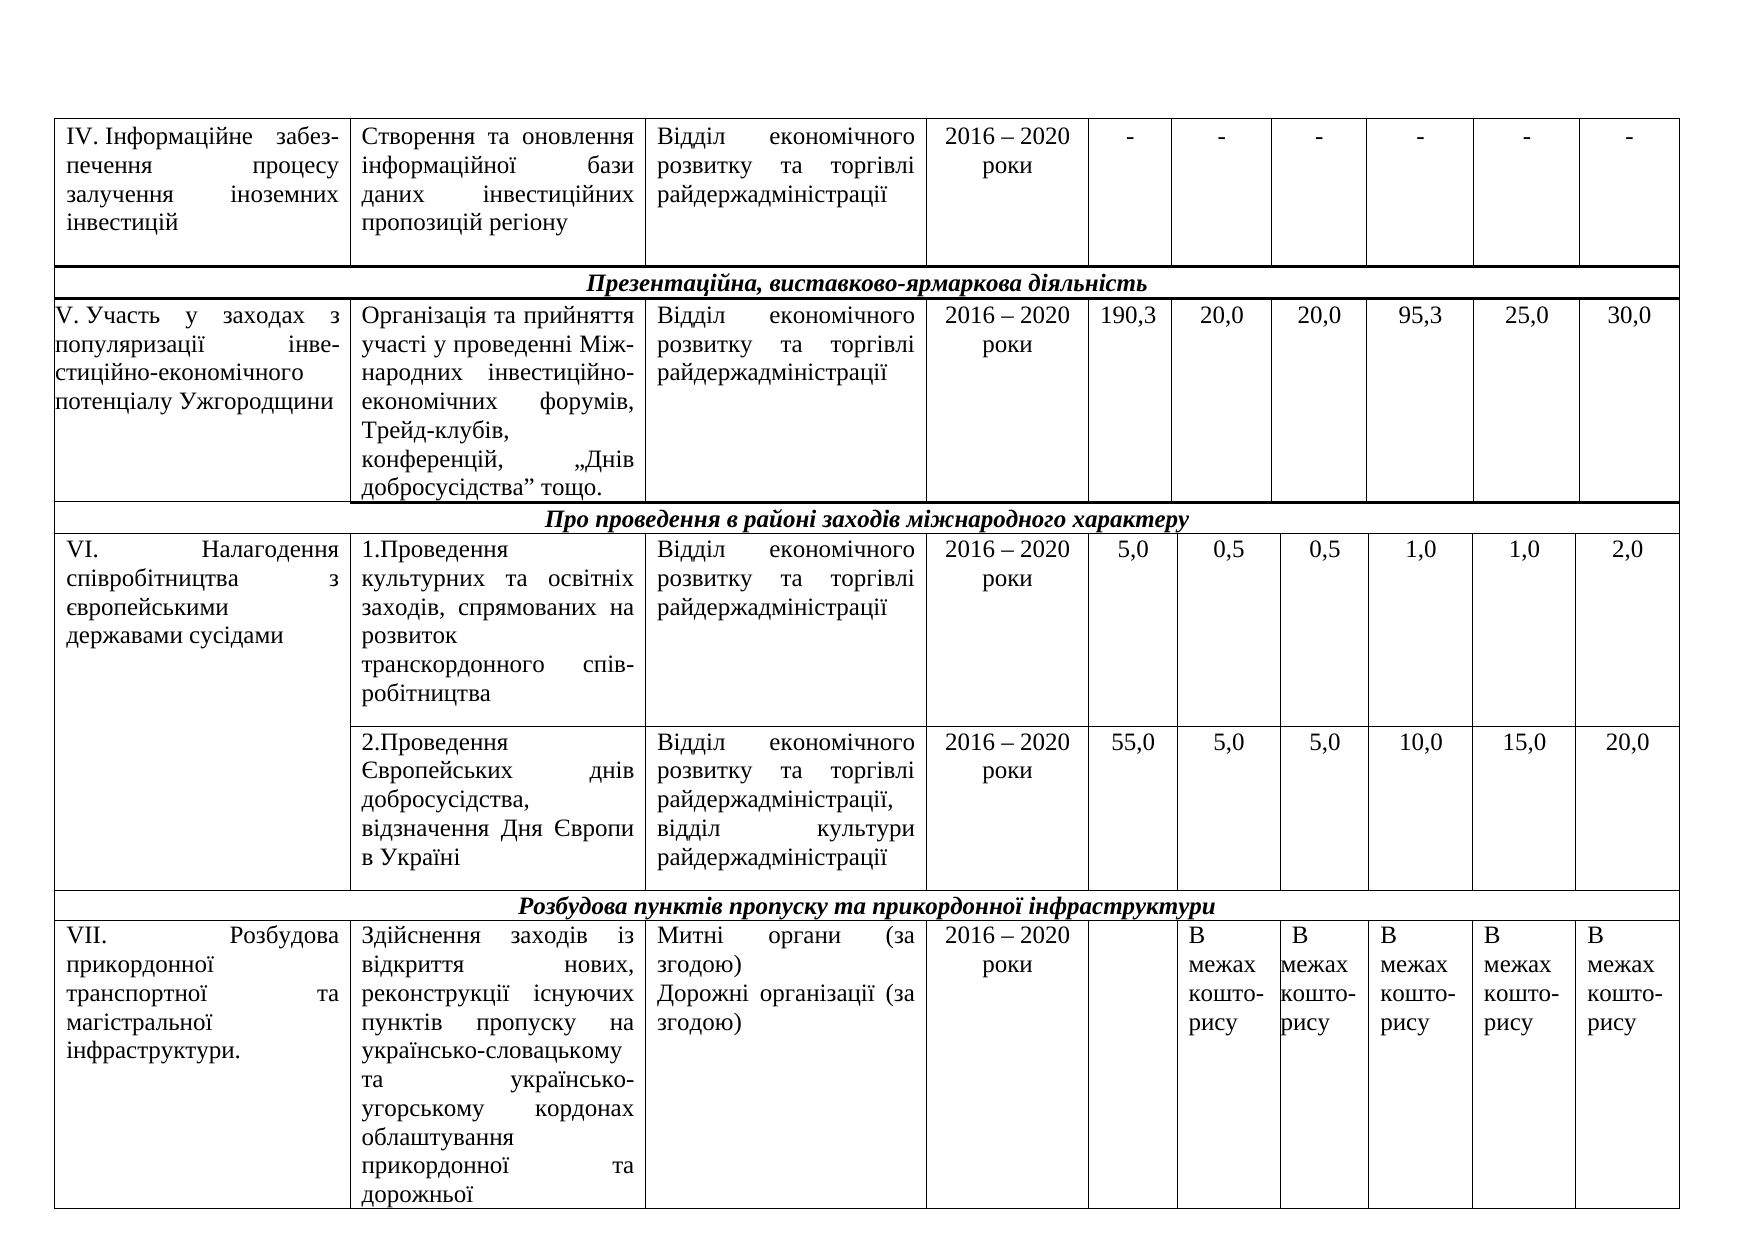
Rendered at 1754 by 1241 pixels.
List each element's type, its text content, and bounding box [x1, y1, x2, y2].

table_cell VІ. Налагодення співробітництва з європейськими державами сусідами [55, 534, 350, 890]
table_cell 2016 – 2020 роки [927, 300, 1088, 501]
table_cell Відділ економічного розвитку та торгівлі райдержадміністрації, відділ культури райдержадміністрації [646, 727, 926, 890]
table_cell 5,0 [1089, 534, 1177, 726]
table_cell 2016 – 2020 роки [927, 921, 1088, 1208]
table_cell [351, 921, 645, 1208]
table_cell - [1272, 119, 1366, 265]
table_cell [646, 119, 926, 265]
table_cell 5,0 [1178, 727, 1280, 890]
table_cell - [1474, 119, 1579, 265]
table_cell 1.Проведення культурних та освітніх заходів, спрямованих на розвиток транскордонного спів-робітництва [351, 534, 645, 726]
table_cell Організація та прийняття участі у проведенні Між-народних інвестиційно-економічних форумів, Трейд-клубів, конференцій, „Днів добросусідства” тощо. [351, 300, 645, 501]
table_cell 2.Проведення Європейських днів добросусідства, відзначення Дня Європи в Україні [351, 727, 645, 890]
table_cell Відділ економічного розвитку та торгівлі райдержадміністрації [646, 300, 926, 501]
table_cell Про проведення в районі заходів міжнародного характеру [55, 502, 1679, 533]
table_cell 1,0 [1369, 534, 1472, 726]
table_cell 2,0 [1576, 534, 1679, 726]
table_cell - [1172, 119, 1271, 265]
table_cell 25,0 [1474, 300, 1579, 501]
table_cell V. Участь у заходах з популяризації інве-стиційно-економічного потенціалу Ужгородщини [55, 300, 350, 501]
table_cell Створення та оновлення інформаційної бази даних інвестиційних пропозицій регіону [351, 119, 645, 265]
table_cell 10,0 [1369, 727, 1472, 890]
table_cell 20,0 [1272, 300, 1366, 501]
table_cell 5,0 [1281, 727, 1368, 890]
table_cell IV. Інформаційне забез-печення процесу залучення іноземних інвестицій [55, 119, 350, 265]
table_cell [55, 921, 350, 1208]
table_cell 190,3 [1089, 300, 1171, 501]
table_cell 2016 – 2020 роки [927, 119, 1088, 265]
table_cell 20,0 [1576, 727, 1679, 890]
table_cell 20,0 [1172, 300, 1271, 501]
table_cell В межах кошто-рису [1369, 921, 1472, 1208]
table_cell В межах кошто-рису [1576, 921, 1679, 1208]
table_cell Розбудова пунктів пропуску та прикордонної інфраструктури [55, 891, 1679, 919]
table_cell 30,0 [1580, 300, 1679, 501]
table_cell 0,5 [1178, 534, 1280, 726]
table_cell Презентаційна, виставково-ярмаркова діяльність [55, 268, 1679, 297]
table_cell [646, 921, 926, 1208]
table_cell 55,0 [1089, 727, 1177, 890]
table_cell - [1367, 119, 1473, 265]
table_cell - [1580, 119, 1679, 265]
table_cell 1,0 [1473, 534, 1575, 726]
table_cell 0,5 [1281, 534, 1368, 726]
table_cell В межах кошто-рису [1473, 921, 1575, 1208]
table_cell В межах кошто-рису [1178, 921, 1280, 1208]
table_cell - [1089, 119, 1171, 265]
table_cell [1089, 921, 1177, 1208]
table_cell 95,3 [1367, 300, 1473, 501]
table_cell 15,0 [1473, 727, 1575, 890]
table_cell В межах кошто-рису [1281, 921, 1368, 1208]
table_cell Відділ економічного розвитку та торгівлі райдержадміністрації [646, 534, 926, 726]
table_cell 2016 – 2020 роки [927, 727, 1088, 890]
table_cell 2016 – 2020 роки [927, 534, 1088, 726]
